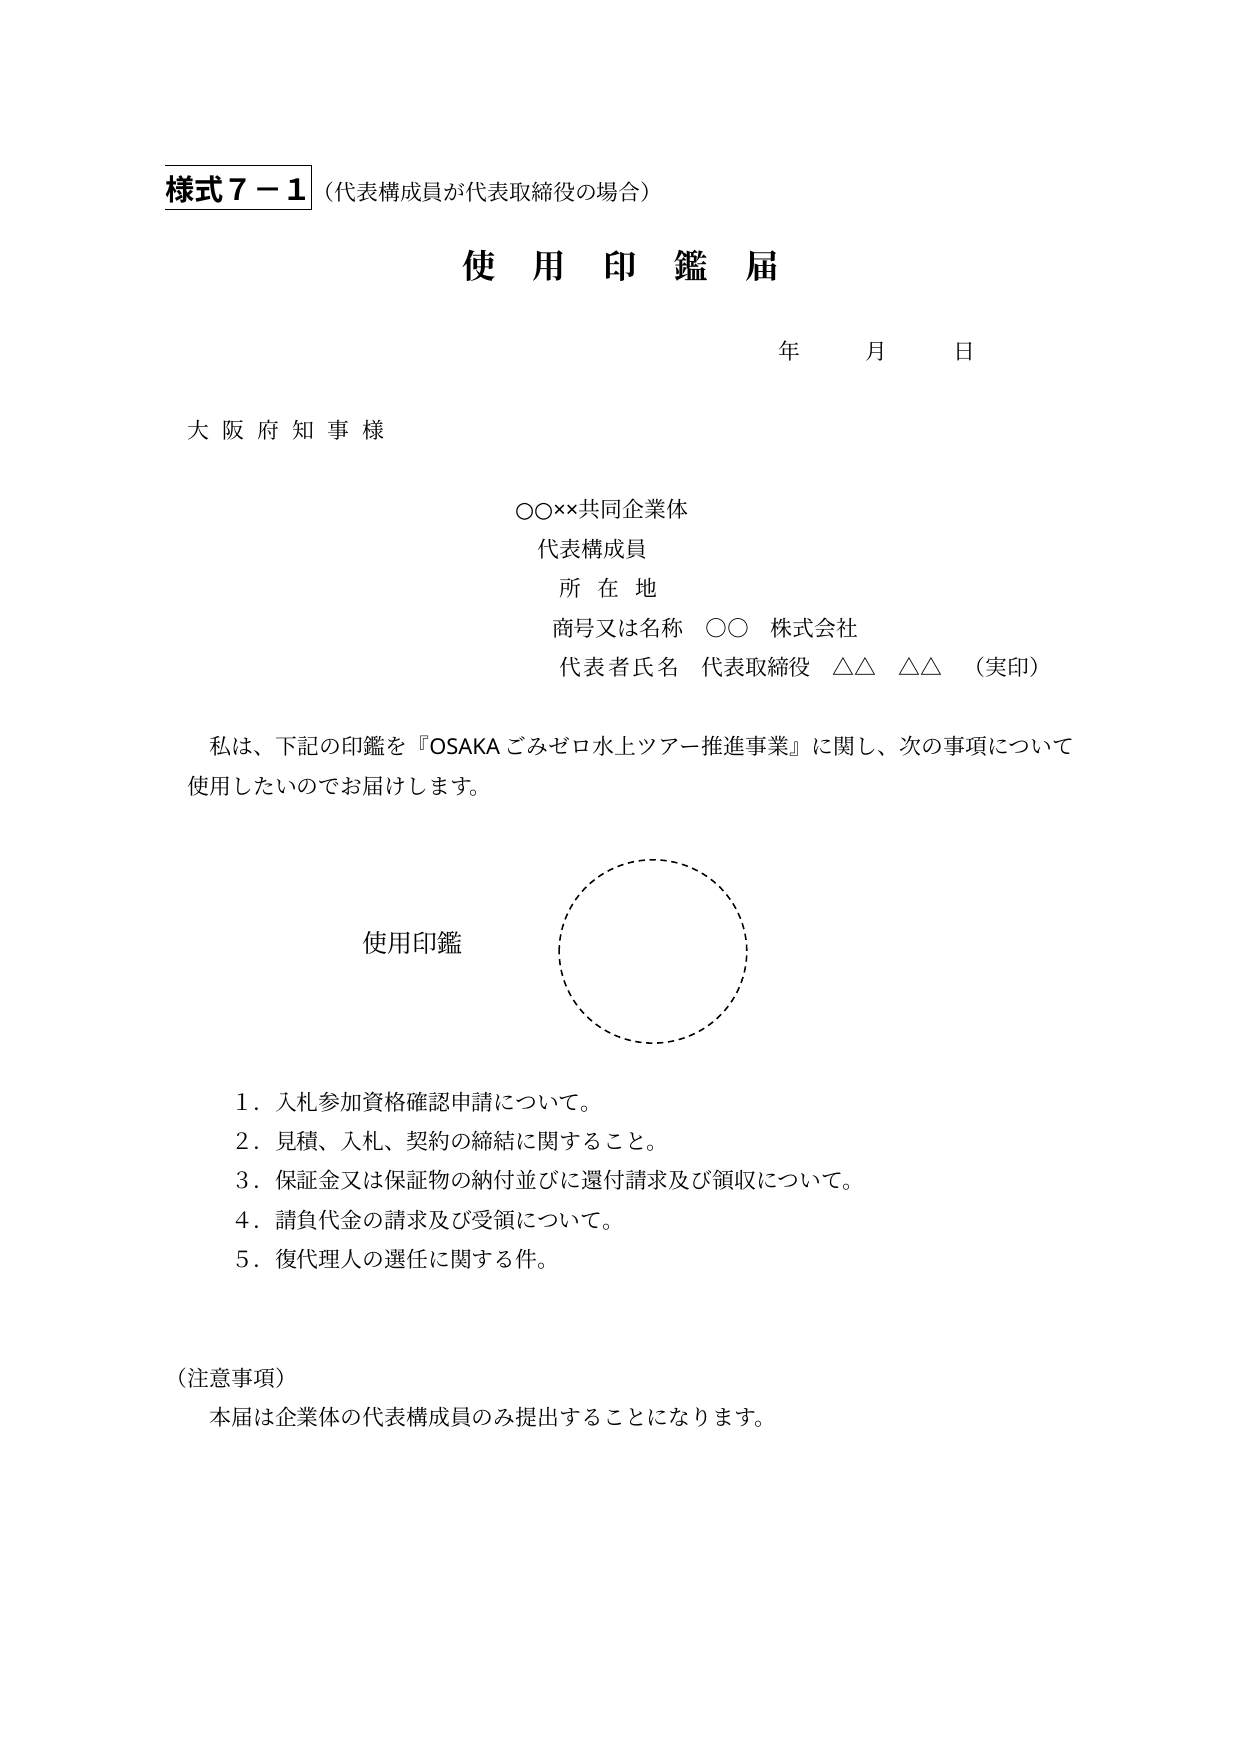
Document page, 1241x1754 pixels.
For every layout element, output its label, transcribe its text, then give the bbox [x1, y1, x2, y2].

text 使用印鑑届 [165, 240, 1075, 289]
text 年 月 日 [165, 328, 1075, 368]
text 私は、下記の印鑑を『OSAKAごみゼロ水上ツアー推進事業』に関し、次の事項について使用したいのでお届けします。 [187, 723, 1075, 802]
text 代表構成員 [165, 526, 1075, 565]
text ○○××共同企業体 [165, 486, 1075, 526]
text ３．保証金又は保証物の納付並びに還付請求及び領収について。 [165, 1157, 1075, 1197]
text ４．請負代金の請求及び受領について。 [165, 1197, 1075, 1236]
text 使用印鑑 [742, 920, 1075, 960]
text （注意事項） [165, 1355, 1075, 1394]
text 所在地 [165, 565, 1075, 604]
text 使用印鑑 [165, 920, 564, 960]
text 本届は企業体の代表構成員のみ提出することになります。 [165, 1394, 1075, 1434]
text 様式７－１（代表構成員が代表取締役の場合） [312, 165, 1075, 210]
text ２．見積、入札、契約の締結に関すること。 [165, 1118, 1075, 1157]
text 商号又は名称 ○○ 株式会社 [165, 604, 1075, 644]
text ５．復代理人の選任に関する件。 [165, 1236, 1075, 1276]
text １．入札参加資格確認申請について。 [165, 1078, 1075, 1118]
text 代表者氏名 代表取締役 △△ △△ （実印） [165, 644, 1075, 683]
text 大阪府知事様 [165, 407, 1075, 447]
text 様式７－１（代表構成員が代表取締役の場合） [165, 166, 311, 209]
